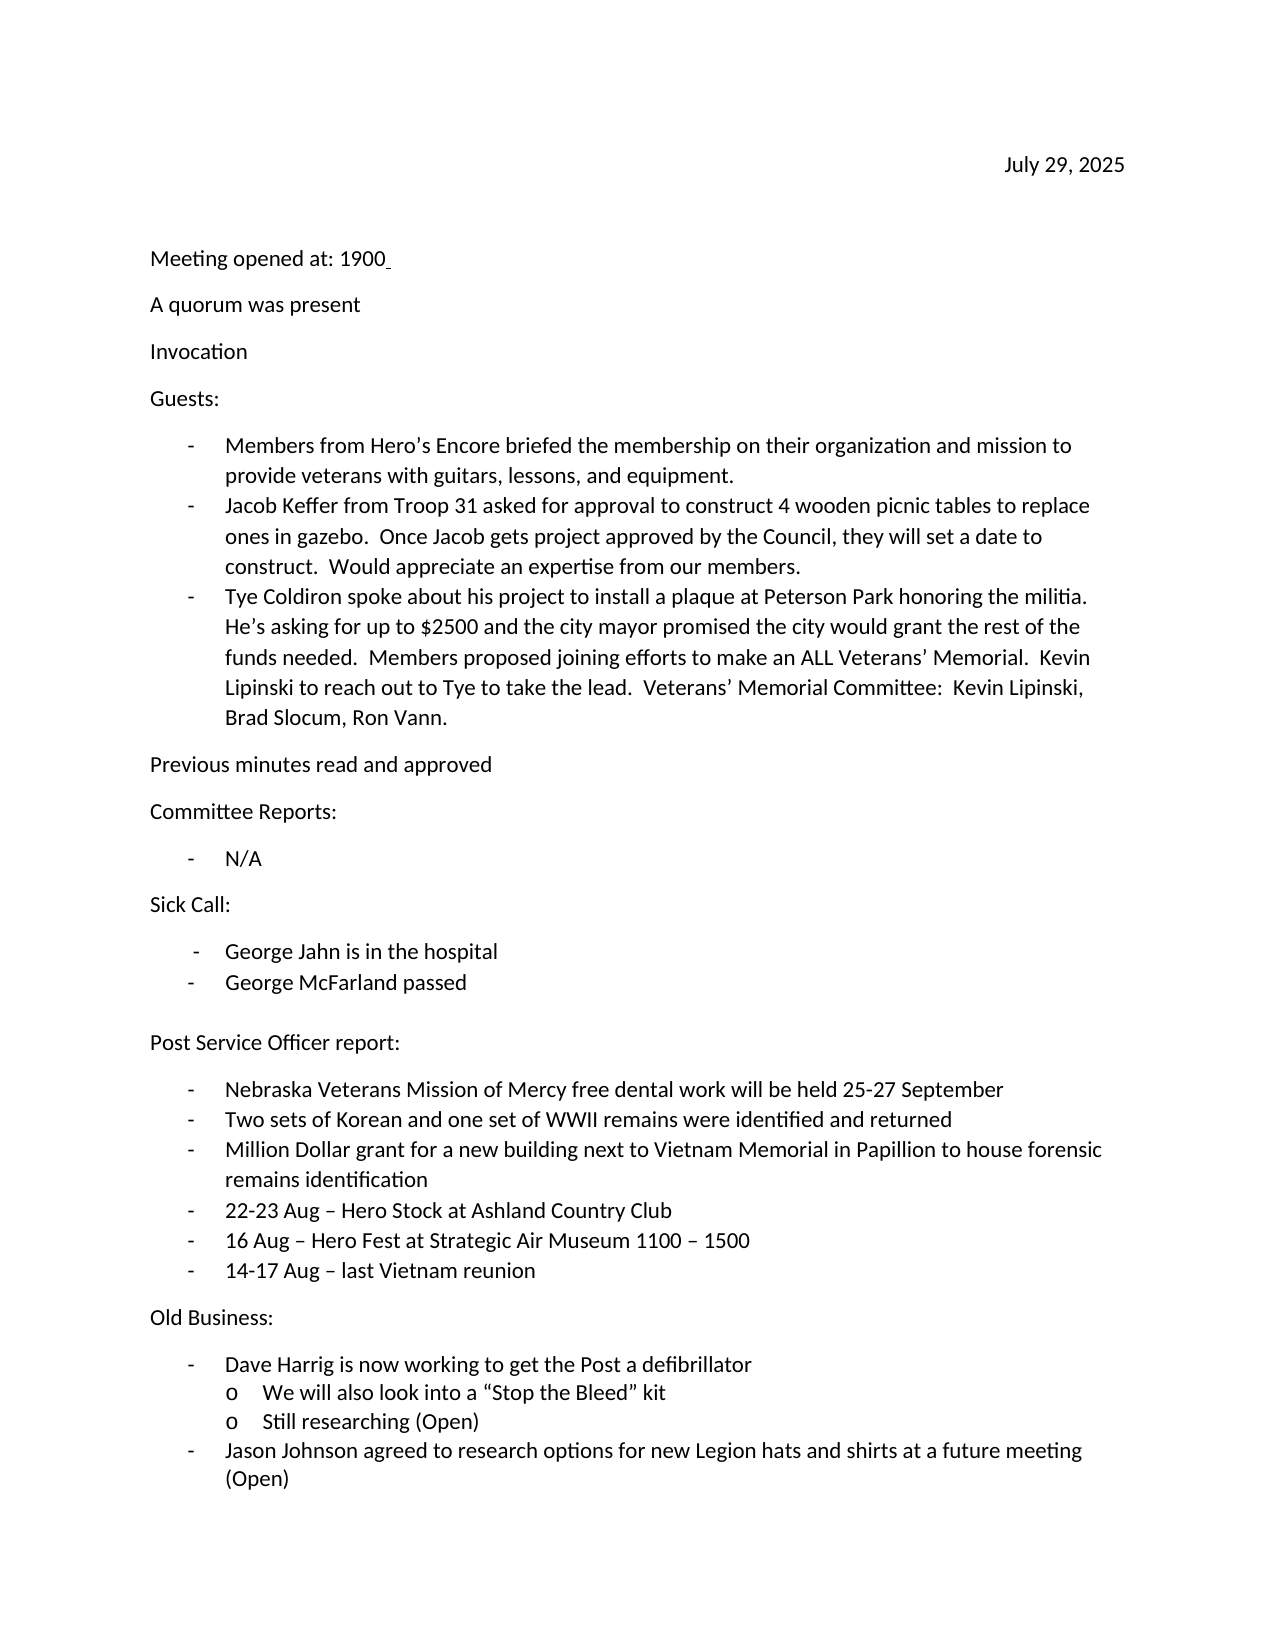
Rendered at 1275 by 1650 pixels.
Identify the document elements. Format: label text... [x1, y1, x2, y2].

text Meeting opened at: 1900 [150, 244, 1125, 272]
list Jacob Keffer from Troop 31 asked for approval to construct 4 wooden picnic tables to replace ones in gazebo. Once Jacob gets project approved by the Council, they will set a date to construct. Would appreciate an expertise from our members. [187, 492, 1125, 580]
list Tye Coldiron spoke about his project to install a plaque at Peterson Park honoring the militia. He’s asking for up to $2500 and the city mayor promised the city would grant the rest of the funds needed. Members proposed joining efforts to make an ALL Veterans’ Memorial. Kevin Lipinski to reach out to Tye to take the lead. Veterans’ Memorial Committee: Kevin Lipinski, Brad Slocum, Ron Vann. [187, 582, 1125, 731]
list Million Dollar grant for a new building next to Vietnam Memorial in Papillion to house forensic remains identification [187, 1135, 1125, 1194]
list Dave Harrig is now working to get the Post a defibrillator [187, 1350, 1125, 1378]
text - George Jahn is in the hospital [187, 937, 1125, 966]
text Guests: [150, 384, 1125, 412]
list Two sets of Korean and one set of WWII remains were identified and returned [187, 1105, 1125, 1133]
text July 29, 2025 [150, 150, 1125, 178]
text - George McFarland passed [187, 968, 1125, 996]
list Nebraska Veterans Mission of Mercy free dental work will be held 25-27 September [187, 1075, 1125, 1103]
list 22-23 Aug – Hero Stock at Ashland Country Club [187, 1196, 1125, 1224]
list Still researching (Open) [225, 1407, 1125, 1436]
list Jason Johnson agreed to research options for new Legion hats and shirts at a future meeting (Open) [187, 1436, 1125, 1492]
list We will also look into a “Stop the Bleed” kit [225, 1378, 1125, 1407]
text Committee Reports: [150, 797, 1125, 825]
text Sick Call: [150, 891, 1125, 919]
text Post Service Officer report: [150, 1028, 1125, 1056]
text A quorum was present [150, 291, 1125, 319]
list Members from Hero’s Encore briefed the membership on their organization and mission to provide veterans with guitars, lessons, and equipment. [187, 431, 1125, 489]
text Previous minutes read and approved [150, 750, 1125, 778]
text Invocation [150, 337, 1125, 366]
text Old Business: [150, 1303, 1125, 1331]
list 14-17 Aug – last Vietnam reunion [187, 1256, 1125, 1284]
list 16 Aug – Hero Fest at Strategic Air Museum 1100 – 1500 [187, 1226, 1125, 1254]
list N/A [187, 844, 1125, 872]
